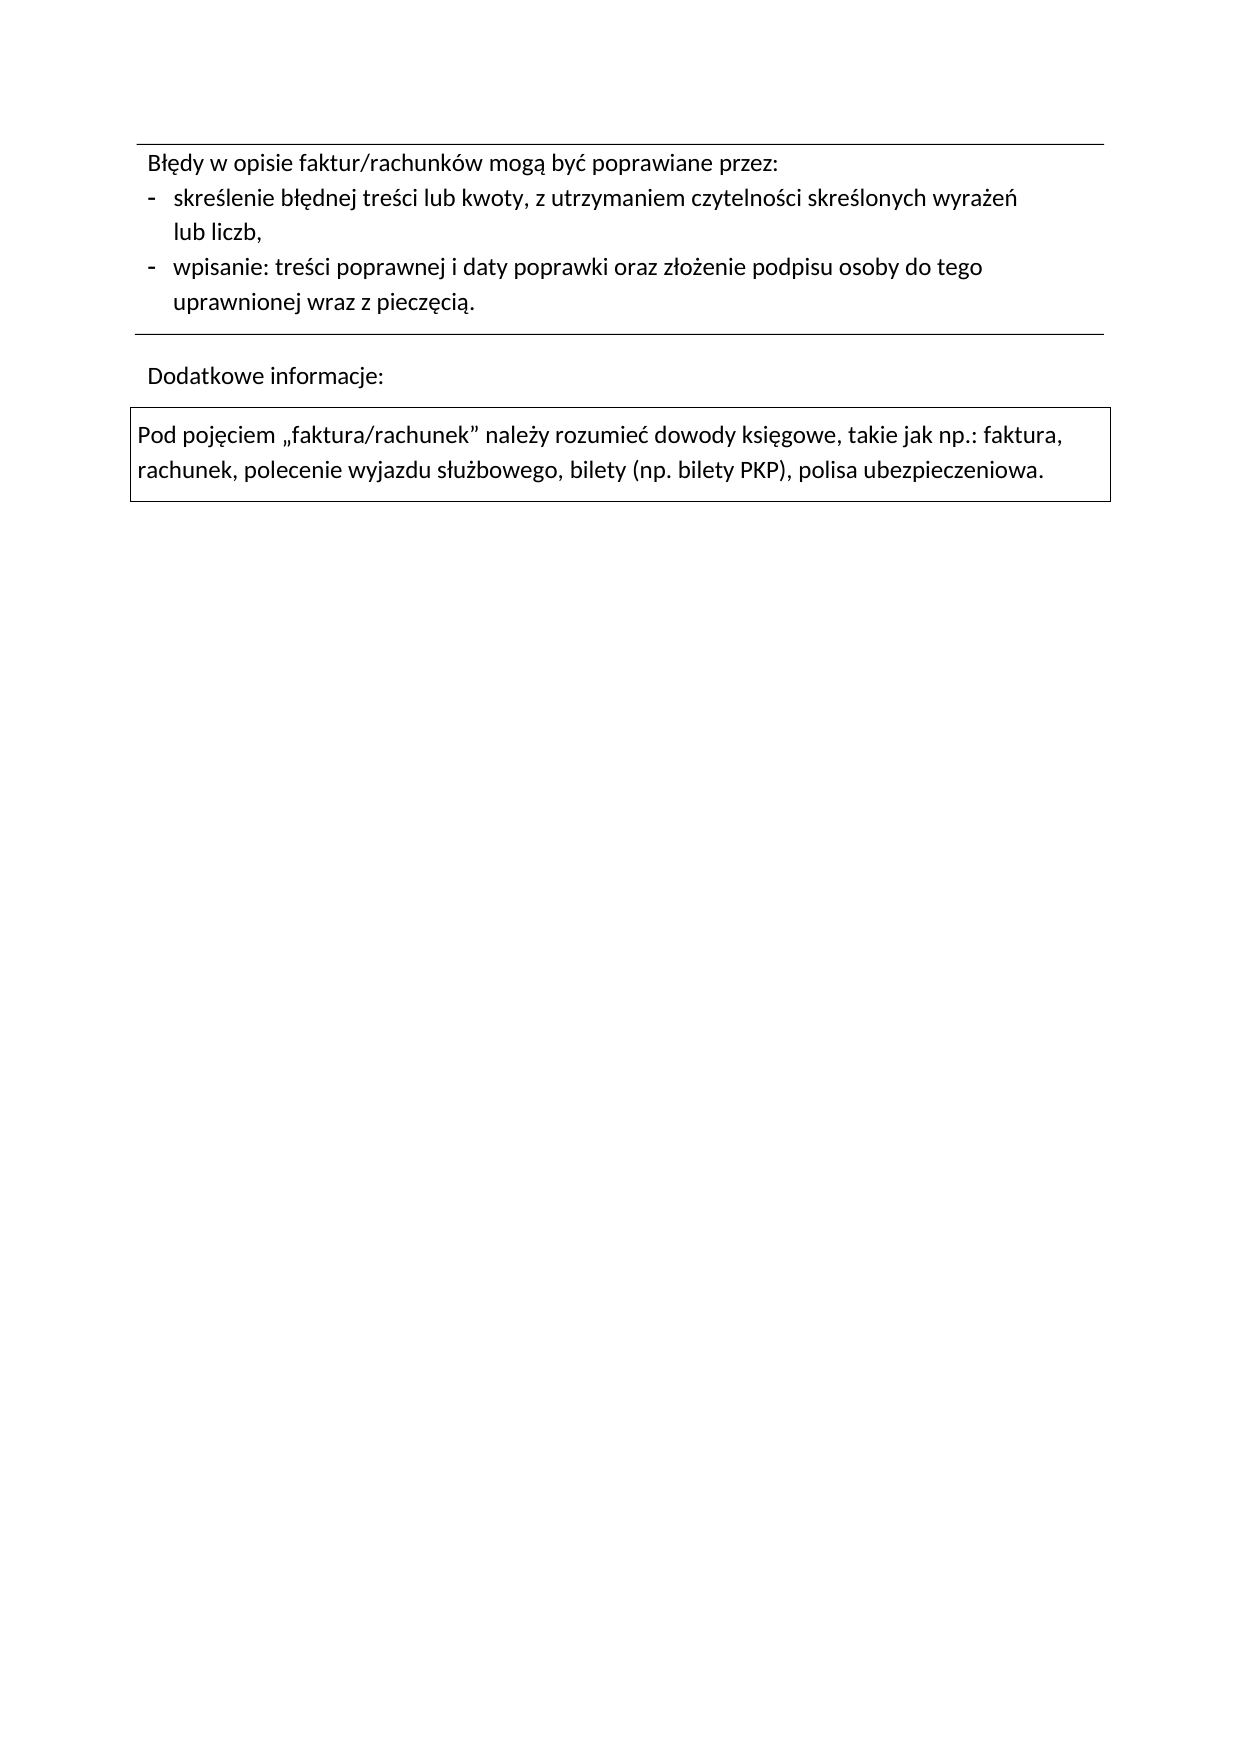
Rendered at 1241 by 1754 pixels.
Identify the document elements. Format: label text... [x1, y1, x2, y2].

list wpisanie: treści poprawnej i daty poprawki oraz złożenie podpisu osoby do tego uprawnionej wraz z pieczęcią. [147, 251, 983, 316]
text Dodatkowe informacje: [147, 360, 1121, 390]
list skreślenie błędnej treści lub kwoty, z utrzymaniem czytelności skreślonych wyrażeń lub liczb, [147, 182, 1018, 247]
text Błędy w opisie faktur/rachunków mogą być poprawiane przez: [147, 147, 1121, 177]
